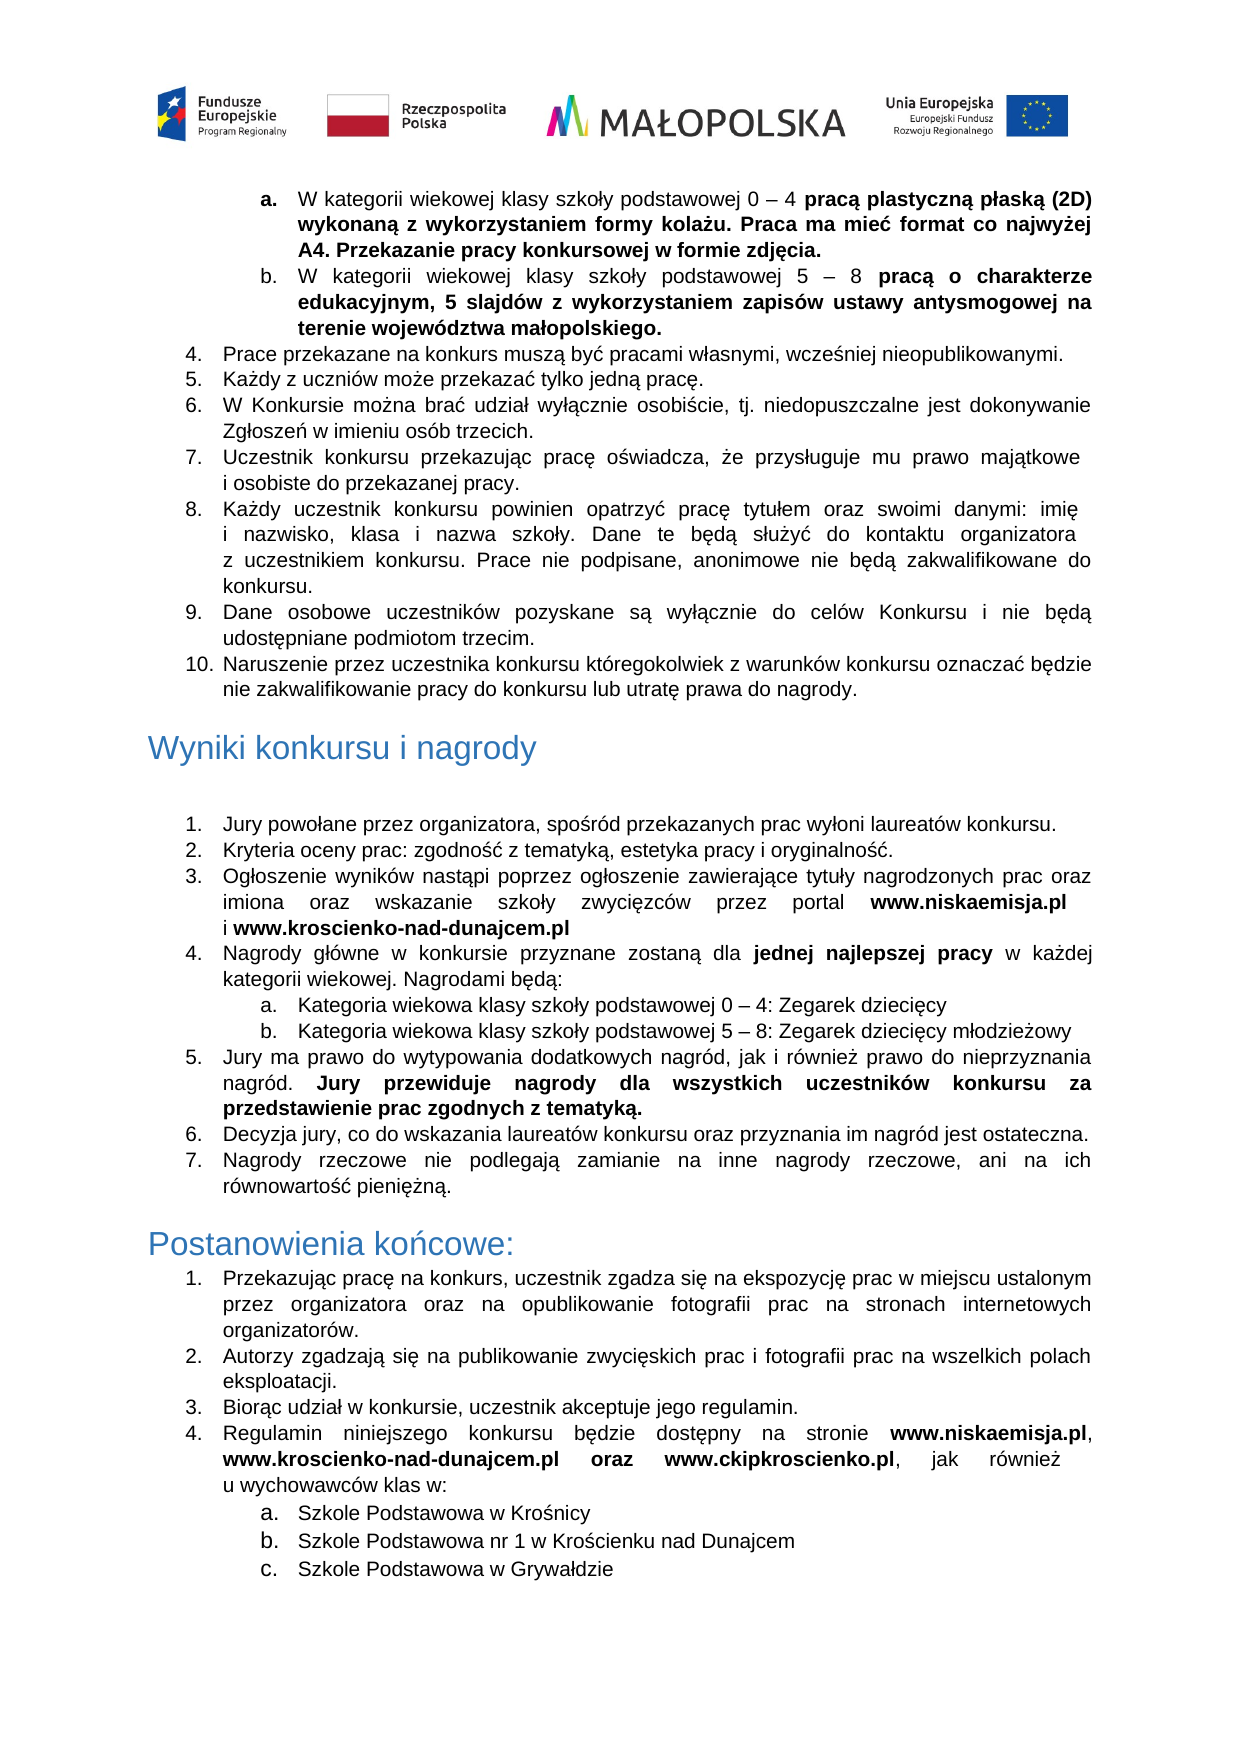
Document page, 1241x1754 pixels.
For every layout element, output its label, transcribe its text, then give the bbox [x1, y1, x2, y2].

list W Konkursie można brać udział wyłącznie osobiście, tj. niedopuszczalne jest dokonywanie Zgłoszeń w imieniu osób trzecich. [185, 393, 1093, 443]
subtitle Wyniki konkursu i nagrody [148, 728, 1093, 766]
list Uczestnik konkursu przekazując pracę oświadcza, że przysługuje mu prawo majątkowe i osobiste do przekazanej pracy. [185, 445, 1093, 494]
list Dane osobowe uczestników pozyskane są wyłącznie do celów Konkursu i nie będą udostępniane podmiotom trzecim. [185, 600, 1093, 649]
list Każdy uczestnik konkursu powinien opatrzyć pracę tytułem oraz swoimi danymi: imię i nazwisko, klasa i nazwa szkoły. Dane te będą służyć do kontaktu organizatora z uczestnikiem konkursu. Prace nie podpisane, anonimowe nie będą zakwalifikowane do konkursu. [185, 496, 1093, 598]
list Kategoria wiekowa klasy szkoły podstawowej 0 – 4: Zegarek dziecięcy [260, 993, 1093, 1017]
list Autorzy zgadzają się na publikowanie zwycięskich prac i fotografii prac na wszelkich polach eksploatacji. [185, 1343, 1093, 1393]
list Decyzja jury, co do wskazania laureatów konkursu oraz przyznania im nagród jest ostateczna. [185, 1122, 1093, 1146]
list Nagrody rzeczowe nie podlegają zamianie na inne nagrody rzeczowe, ani na ich równowartość pieniężną. [185, 1148, 1093, 1198]
subtitle Postanowienia końcowe: [148, 1224, 1093, 1263]
list Szkole Podstawowa w Grywałdzie [260, 1555, 1093, 1582]
list Naruszenie przez uczestnika konkursu któregokolwiek z warunków konkursu oznaczać będzie nie zakwalifikowanie pracy do konkursu lub utratę prawa do nagrody. [185, 651, 1093, 701]
list Regulamin niniejszego konkursu będzie dostępny na stronie www.niskaemisja.pl, www.kroscienko-nad-dunajcem.pl oraz www.ckipkroscienko.pl, jak również u wychowawców klas w: [185, 1421, 1093, 1497]
list Ogłoszenie wyników nastąpi poprzez ogłoszenie zawierające tytuły nagrodzonych prac oraz imiona oraz wskazanie szkoły zwycięzców przez portal www.niskaemisja.pl i www.kroscienko-nad-dunajcem.pl [185, 864, 1093, 939]
list Jury ma prawo do wytypowania dodatkowych nagród, jak i również prawo do nieprzyznania nagród. Jury przewiduje nagrody dla wszystkich uczestników konkursu za przedstawienie prac zgodnych z tematyką. [185, 1044, 1093, 1120]
list Biorąc udział w konkursie, uczestnik akceptuje jego regulamin. [185, 1395, 1093, 1419]
list Prace przekazane na konkurs muszą być pracami własnymi, wcześniej nieopublikowanymi. [185, 341, 1093, 365]
list Jury powołane przez organizatora, spośród przekazanych prac wyłoni laureatów konkursu. [185, 812, 1093, 836]
list Kryteria oceny prac: zgodność z tematyką, estetyka pracy i oryginalność. [185, 838, 1093, 862]
list W kategorii wiekowej klasy szkoły podstawowej 5 – 8 pracą o charakterze edukacyjnym, 5 slajdów z wykorzystaniem zapisów ustawy antysmogowej na terenie województwa małopolskiego. [260, 264, 1093, 339]
list Nagrody główne w konkursie przyznane zostaną dla jednej najlepszej pracy w każdej kategorii wiekowej. Nagrodami będą: [185, 941, 1093, 991]
list W kategorii wiekowej klasy szkoły podstawowej 0 – 4 pracą plastyczną płaską (2D) wykonaną z wykorzystaniem formy kolażu. Praca ma mieć format co najwyżej A4. Przekazanie pracy konkursowej w formie zdjęcia. [260, 186, 1093, 262]
list Każdy z uczniów może przekazać tylko jedną pracę. [185, 367, 1093, 391]
list Kategoria wiekowa klasy szkoły podstawowej 5 – 8: Zegarek dziecięcy młodzieżowy [260, 1019, 1093, 1043]
list Szkole Podstawowa w Krośnicy [260, 1498, 1093, 1525]
picture [147, 73, 1093, 159]
list Szkole Podstawowa nr 1 w Krościenku nad Dunajcem [260, 1527, 1093, 1553]
list Przekazując pracę na konkurs, uczestnik zgadza się na ekspozycję prac w miejscu ustalonym przez organizatora oraz na opublikowanie fotografii prac na stronach internetowych organizatorów. [185, 1266, 1093, 1342]
